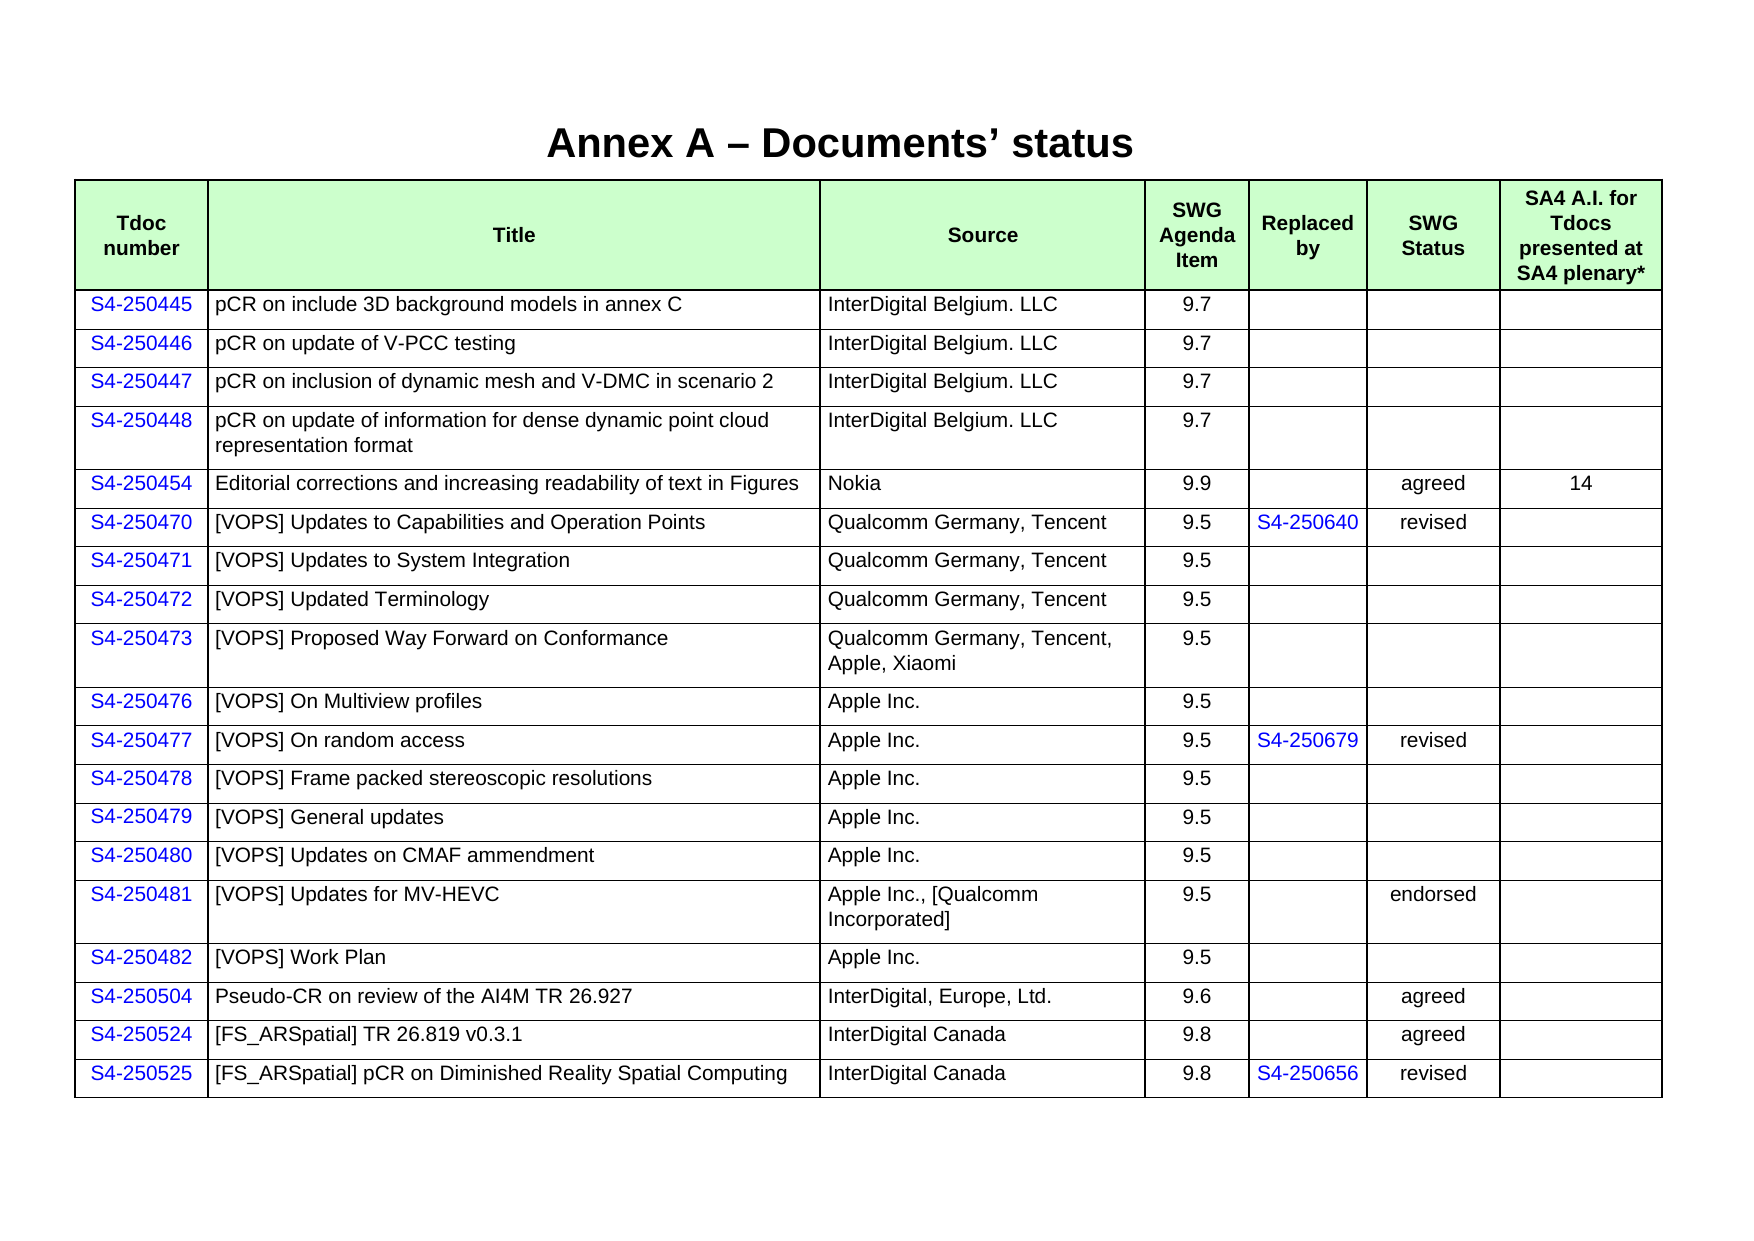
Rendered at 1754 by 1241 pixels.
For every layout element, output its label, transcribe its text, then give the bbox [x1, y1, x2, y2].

table_cell Apple Inc. [821, 804, 1144, 841]
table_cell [209, 1060, 819, 1097]
table_cell [1250, 983, 1366, 1020]
table_cell 9.5 [1146, 944, 1248, 982]
table_cell [FS_ARSpatial] TR 26.819 v0.3.1 [209, 1021, 819, 1059]
table_cell [1368, 407, 1499, 469]
table_cell [1250, 688, 1366, 725]
table_cell [1368, 624, 1499, 687]
table_header Source [821, 181, 1144, 289]
table_cell Nokia [821, 470, 1144, 508]
table_cell Qualcomm Germany, Tencent [821, 509, 1144, 546]
table_cell [1368, 330, 1499, 367]
table_cell [1368, 688, 1499, 725]
table_cell [1368, 368, 1499, 406]
table_cell [1368, 547, 1499, 585]
table_cell S4-250482 [76, 944, 207, 982]
table_cell 9.7 [1146, 368, 1248, 406]
table_cell InterDigital Belgium. LLC [821, 368, 1144, 406]
table_cell [VOPS] Updates for MV-HEVC [209, 881, 819, 943]
table_cell S4-250656 [1250, 1060, 1366, 1097]
table_cell 9.5 [1146, 726, 1248, 764]
table_cell [1250, 842, 1366, 879]
table_cell S4-250524 [76, 1021, 207, 1059]
table_cell 9.5 [1146, 804, 1248, 841]
table_cell InterDigital Canada [821, 1060, 1144, 1097]
table_cell 9.7 [1146, 330, 1248, 367]
table_cell [1501, 586, 1661, 623]
table_cell pCR on inclusion of dynamic mesh and V-DMC in scenario 2 [209, 368, 819, 406]
table_cell revised [1368, 726, 1499, 764]
table_cell [1501, 1060, 1661, 1097]
table_cell InterDigital Belgium. LLC [821, 330, 1144, 367]
table_cell [VOPS] Updates to Capabilities and Operation Points [209, 509, 819, 546]
table_cell [1501, 547, 1661, 585]
table_cell S4-250504 [76, 983, 207, 1020]
table_header Replaced by [1250, 181, 1366, 289]
table_cell Apple Inc., [Qualcomm Incorporated] [821, 881, 1144, 943]
table_cell [VOPS] Work Plan [209, 944, 819, 982]
table_cell InterDigital, Europe, Ltd. [821, 983, 1144, 1020]
table_cell Apple Inc. [821, 944, 1144, 982]
table_header SA4 A.I. for Tdocs presented at SA4 plenary* [1501, 181, 1661, 289]
table_cell InterDigital Canada [821, 1021, 1144, 1059]
table_cell Apple Inc. [821, 765, 1144, 802]
table_cell [1250, 470, 1366, 508]
table_header Tdoc number [76, 181, 207, 289]
table_cell [1501, 407, 1661, 469]
table_cell [1250, 407, 1366, 469]
table_cell S4-250679 [1250, 726, 1366, 764]
table_cell pCR on update of V-PCC testing [209, 330, 819, 367]
table_cell S4-250480 [76, 842, 207, 879]
table_cell agreed [1368, 1021, 1499, 1059]
table_cell S4-250481 [76, 881, 207, 943]
table_cell [1250, 1021, 1366, 1059]
table_cell S4-250454 [76, 470, 207, 508]
table_cell [1250, 624, 1366, 687]
table_cell 9.5 [1146, 842, 1248, 879]
table_cell [1501, 842, 1661, 879]
table_cell [1501, 726, 1661, 764]
table_cell [VOPS] General updates [209, 804, 819, 841]
table_cell [1501, 624, 1661, 687]
table_cell Apple Inc. [821, 688, 1144, 725]
table_cell endorsed [1368, 881, 1499, 943]
table_cell 9.7 [1146, 291, 1248, 328]
table_cell 9.5 [1146, 509, 1248, 546]
table_cell Qualcomm Germany, Tencent, Apple, Xiaomi [821, 624, 1144, 687]
table_cell revised [1368, 509, 1499, 546]
table_cell 9.5 [1146, 586, 1248, 623]
table_cell S4-250478 [76, 765, 207, 802]
table_cell Apple Inc. [821, 842, 1144, 879]
table_cell [1501, 765, 1661, 802]
table_header SWG Status [1368, 181, 1499, 289]
table_header Title [209, 181, 819, 289]
table_cell [1250, 291, 1366, 328]
table_cell [1501, 330, 1661, 367]
table_cell S4-250525 [76, 1060, 207, 1097]
table_cell [1501, 368, 1661, 406]
table_cell S4-250470 [76, 509, 207, 546]
table_cell S4-250473 [76, 624, 207, 687]
table_cell [VOPS] Updates to System Integration [209, 547, 819, 585]
table_cell [1368, 291, 1499, 328]
table_cell [1501, 291, 1661, 328]
table_cell Pseudo-CR on review of the AI4M TR 26.927 [209, 983, 819, 1020]
table_cell [1250, 586, 1366, 623]
table_cell [1501, 1021, 1661, 1059]
table_cell InterDigital Belgium. LLC [821, 407, 1144, 469]
table_cell Qualcomm Germany, Tencent [821, 586, 1144, 623]
table_cell [VOPS] Frame packed stereoscopic resolutions [209, 765, 819, 802]
table_cell [1501, 509, 1661, 546]
table_cell [VOPS] Updates on CMAF ammendment [209, 842, 819, 879]
table_cell [1250, 804, 1366, 841]
table_cell 9.9 [1146, 470, 1248, 508]
table_cell [1250, 547, 1366, 585]
table_cell S4-250445 [76, 291, 207, 328]
table_cell revised [1368, 1060, 1499, 1097]
table_cell [VOPS] On Multiview profiles [209, 688, 819, 725]
table_header SWG Agenda Item [1146, 181, 1248, 289]
table_cell [1250, 330, 1366, 367]
table_cell [1250, 368, 1366, 406]
table_cell [1368, 586, 1499, 623]
table_cell pCR on update of information for dense dynamic point cloud representation format [209, 407, 819, 469]
table_cell [VOPS] On random access [209, 726, 819, 764]
table_cell [1368, 944, 1499, 982]
table_cell S4-250472 [76, 586, 207, 623]
table_cell S4-250476 [76, 688, 207, 725]
table_cell Qualcomm Germany, Tencent [821, 547, 1144, 585]
table_cell [1250, 944, 1366, 982]
table_cell Apple Inc. [821, 726, 1144, 764]
table_cell [1250, 765, 1366, 802]
table_cell agreed [1368, 470, 1499, 508]
table_cell [1368, 765, 1499, 802]
table_cell S4-250640 [1250, 509, 1366, 546]
table_cell [1368, 804, 1499, 841]
table_cell [1250, 881, 1366, 943]
table_cell [1501, 983, 1661, 1020]
table_cell 9.5 [1146, 624, 1248, 687]
table_cell S4-250477 [76, 726, 207, 764]
table_cell 9.8 [1146, 1021, 1248, 1059]
table_cell 9.7 [1146, 407, 1248, 469]
table_cell S4-250448 [76, 407, 207, 469]
table_cell [1368, 842, 1499, 879]
table_cell [1501, 944, 1661, 982]
table_cell S4-250479 [76, 804, 207, 841]
table_cell 14 [1501, 470, 1661, 508]
table_cell [1501, 804, 1661, 841]
title Annex A – Documents’ status [74, 118, 1606, 166]
table_cell [1501, 881, 1661, 943]
table_cell S4-250446 [76, 330, 207, 367]
table_cell 9.5 [1146, 547, 1248, 585]
table_cell [VOPS] Proposed Way Forward on Conformance [209, 624, 819, 687]
table_cell 9.8 [1146, 1060, 1248, 1097]
table_cell 9.5 [1146, 765, 1248, 802]
table_cell S4-250447 [76, 368, 207, 406]
table_cell [1501, 688, 1661, 725]
table_cell 9.5 [1146, 688, 1248, 725]
table_cell pCR on include 3D background models in annex C [209, 291, 819, 328]
table_cell Editorial corrections and increasing readability of text in Figures [209, 470, 819, 508]
table_cell agreed [1368, 983, 1499, 1020]
table_cell InterDigital Belgium. LLC [821, 291, 1144, 328]
table_cell 9.5 [1146, 881, 1248, 943]
table_cell [VOPS] Updated Terminology [209, 586, 819, 623]
table_cell S4-250471 [76, 547, 207, 585]
table_cell 9.6 [1146, 983, 1248, 1020]
